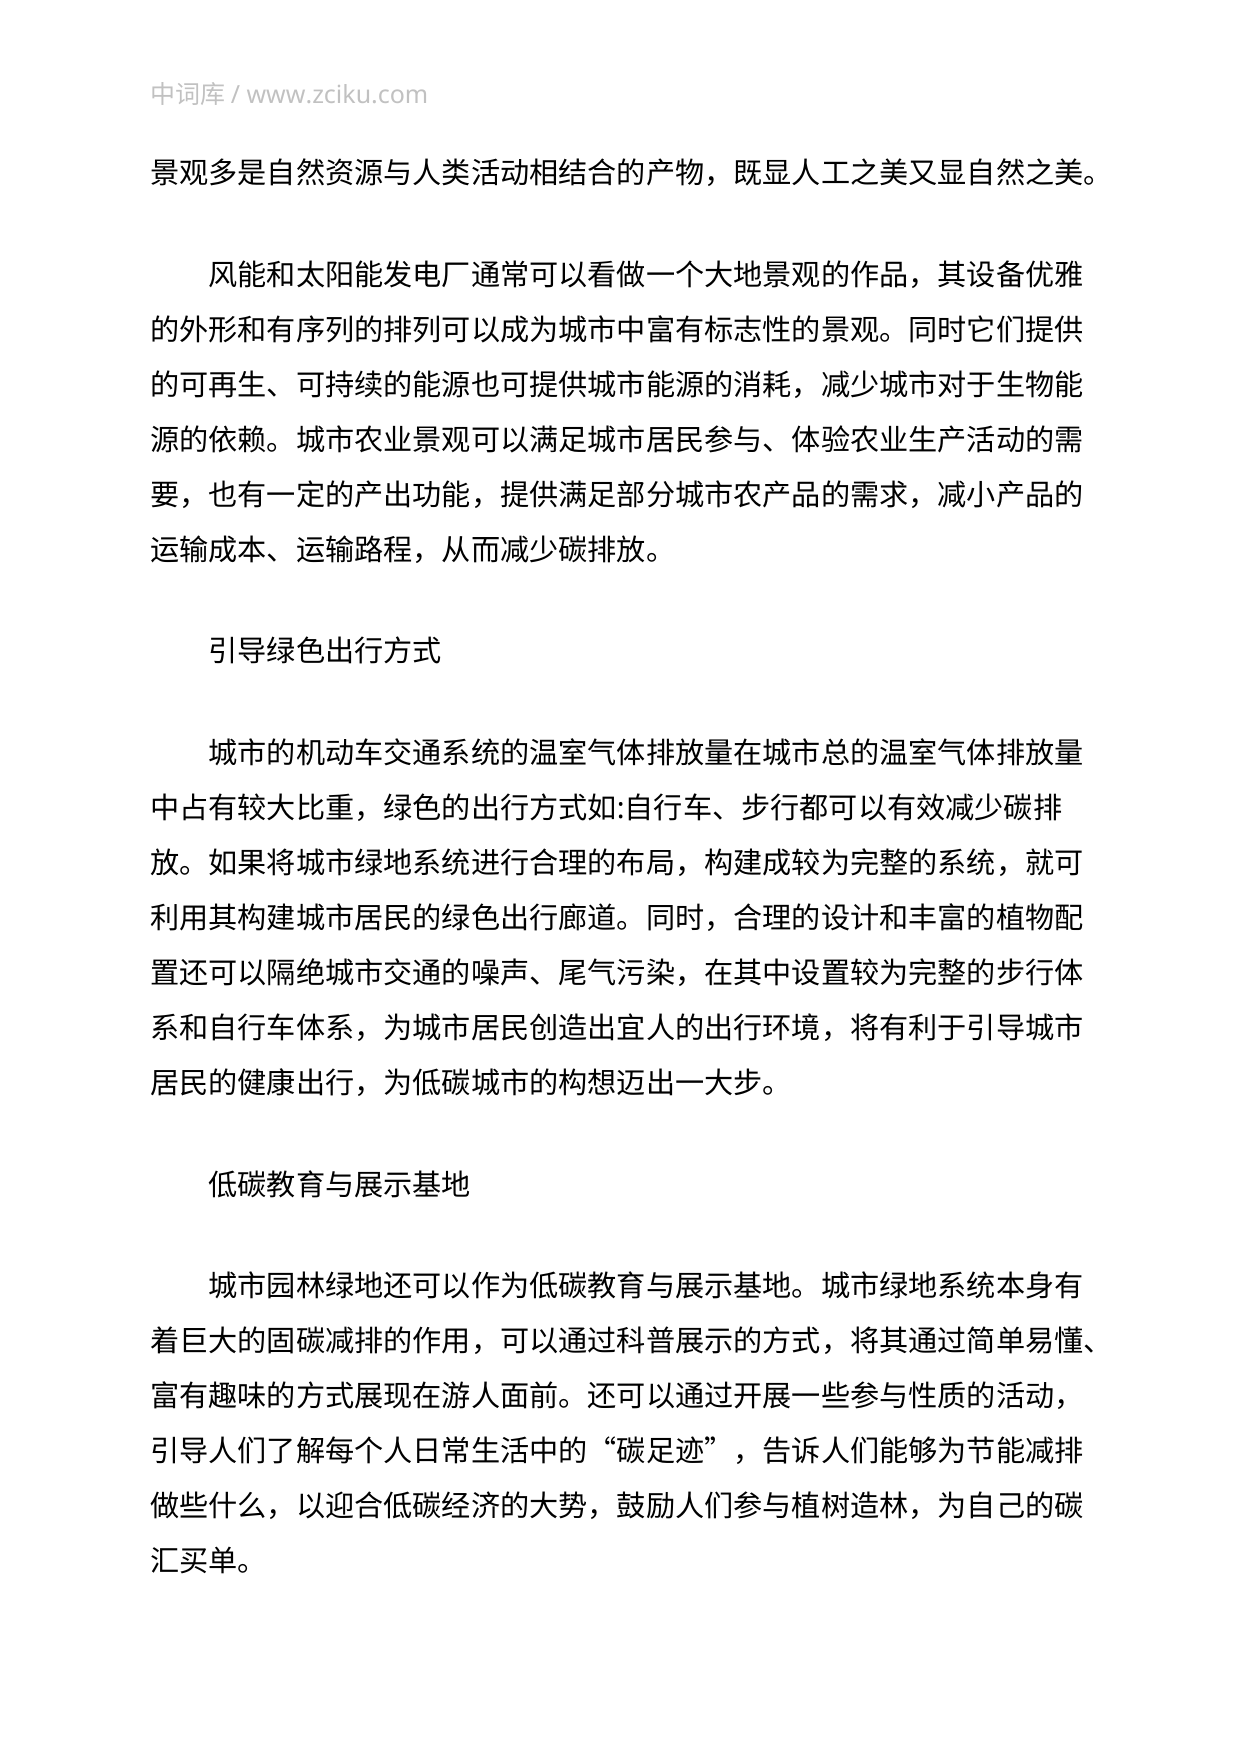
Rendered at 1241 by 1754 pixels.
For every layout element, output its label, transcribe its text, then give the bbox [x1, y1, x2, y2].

text 城市的机动车交通系统的温室气体排放量在城市总的温室气体排放量中占有较大比重，绿色的出行方式如:自行车、步行都可以有效减少碳排放。如果将城市绿地系统进行合理的布局，构建成较为完整的系统，就可利用其构建城市居民的绿色出行廊道。同时，合理的设计和丰富的植物配置还可以隔绝城市交通的噪声、尾气污染，在其中设置较为完整的步行体系和自行车体系，为城市居民创造出宜人的出行环境，将有利于引导城市居民的健康出行，为低碳城市的构想迈出一大步。 [150, 730, 1090, 1102]
text 风能和太阳能发电厂通常可以看做一个大地景观的作品，其设备优雅的外形和有序列的排列可以成为城市中富有标志性的景观。同时它们提供的可再生、可持续的能源也可提供城市能源的消耗，减少城市对于生物能源的依赖。城市农业景观可以满足城市居民参与、体验农业生产活动的需要，也有一定的产出功能，提供满足部分城市农产品的需求，减小产品的运输成本、运输路程，从而减少碳排放。 [150, 252, 1090, 568]
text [150, 150, 1090, 192]
text 引导绿色出行方式 [150, 628, 1090, 670]
text 城市园林绿地还可以作为低碳教育与展示基地。城市绿地系统本身有着巨大的固碳减排的作用，可以通过科普展示的方式，将其通过简单易懂、富有趣味的方式展现在游人面前。还可以通过开展一些参与性质的活动，引导人们了解每个人日常生活中的“碳足迹”，告诉人们能够为节能减排做些什么，以迎合低碳经济的大势，鼓励人们参与植树造林，为自己的碳汇买单。 [150, 1263, 1090, 1579]
text 低碳教育与展示基地 [150, 1161, 1090, 1203]
